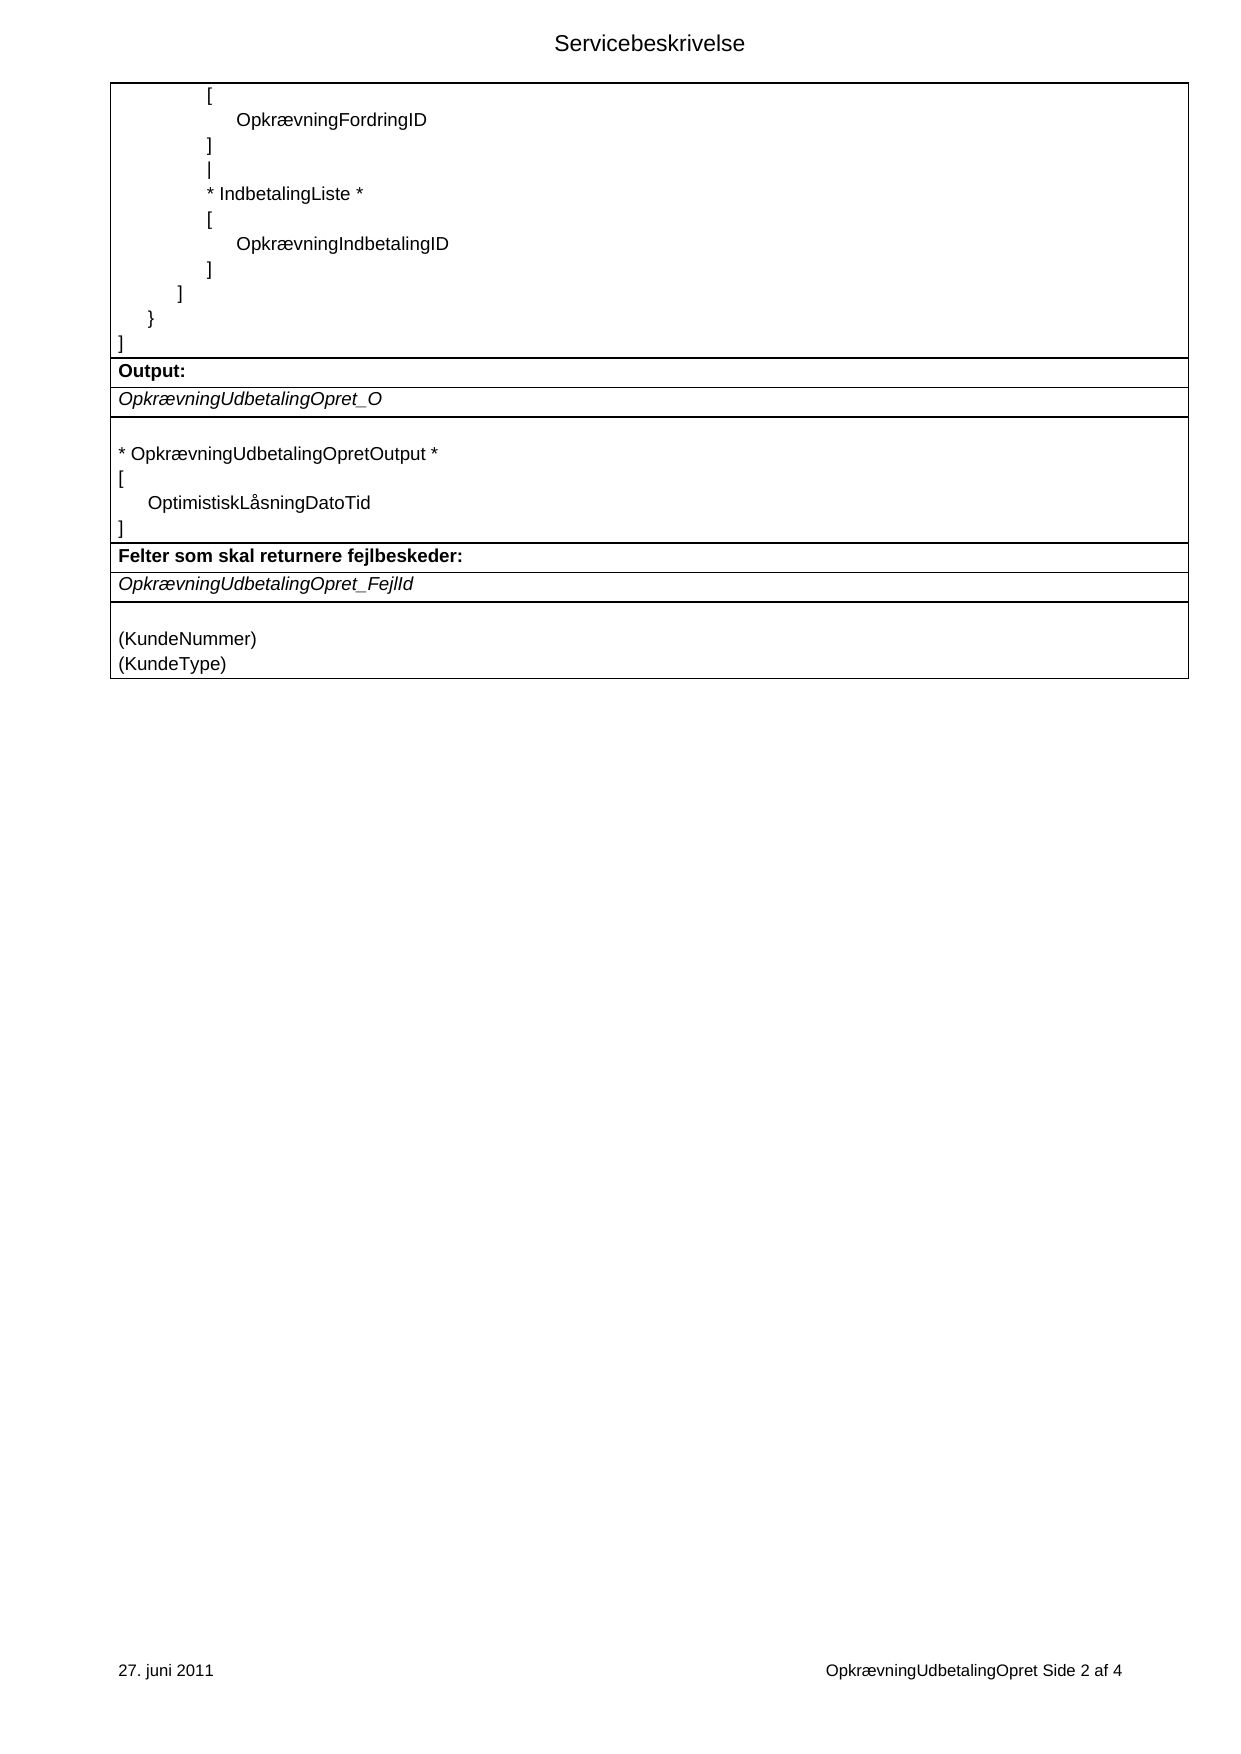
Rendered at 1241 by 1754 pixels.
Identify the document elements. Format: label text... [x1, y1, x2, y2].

table_cell OpkrævningUdbetalingOpret_O [111, 388, 1188, 416]
table_cell Felter som skal returnere fejlbeskeder: [111, 544, 1188, 572]
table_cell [111, 84, 1188, 357]
table_cell OpkrævningUdbetalingOpret_FejlId [111, 573, 1188, 601]
table_cell Output: [111, 359, 1188, 387]
table_cell * OpkrævningUdbetalingOpretOutput * [ OptimistiskLåsningDatoTid ] [111, 418, 1188, 542]
table_cell (KundeNummer) (KundeType) [111, 603, 1188, 678]
